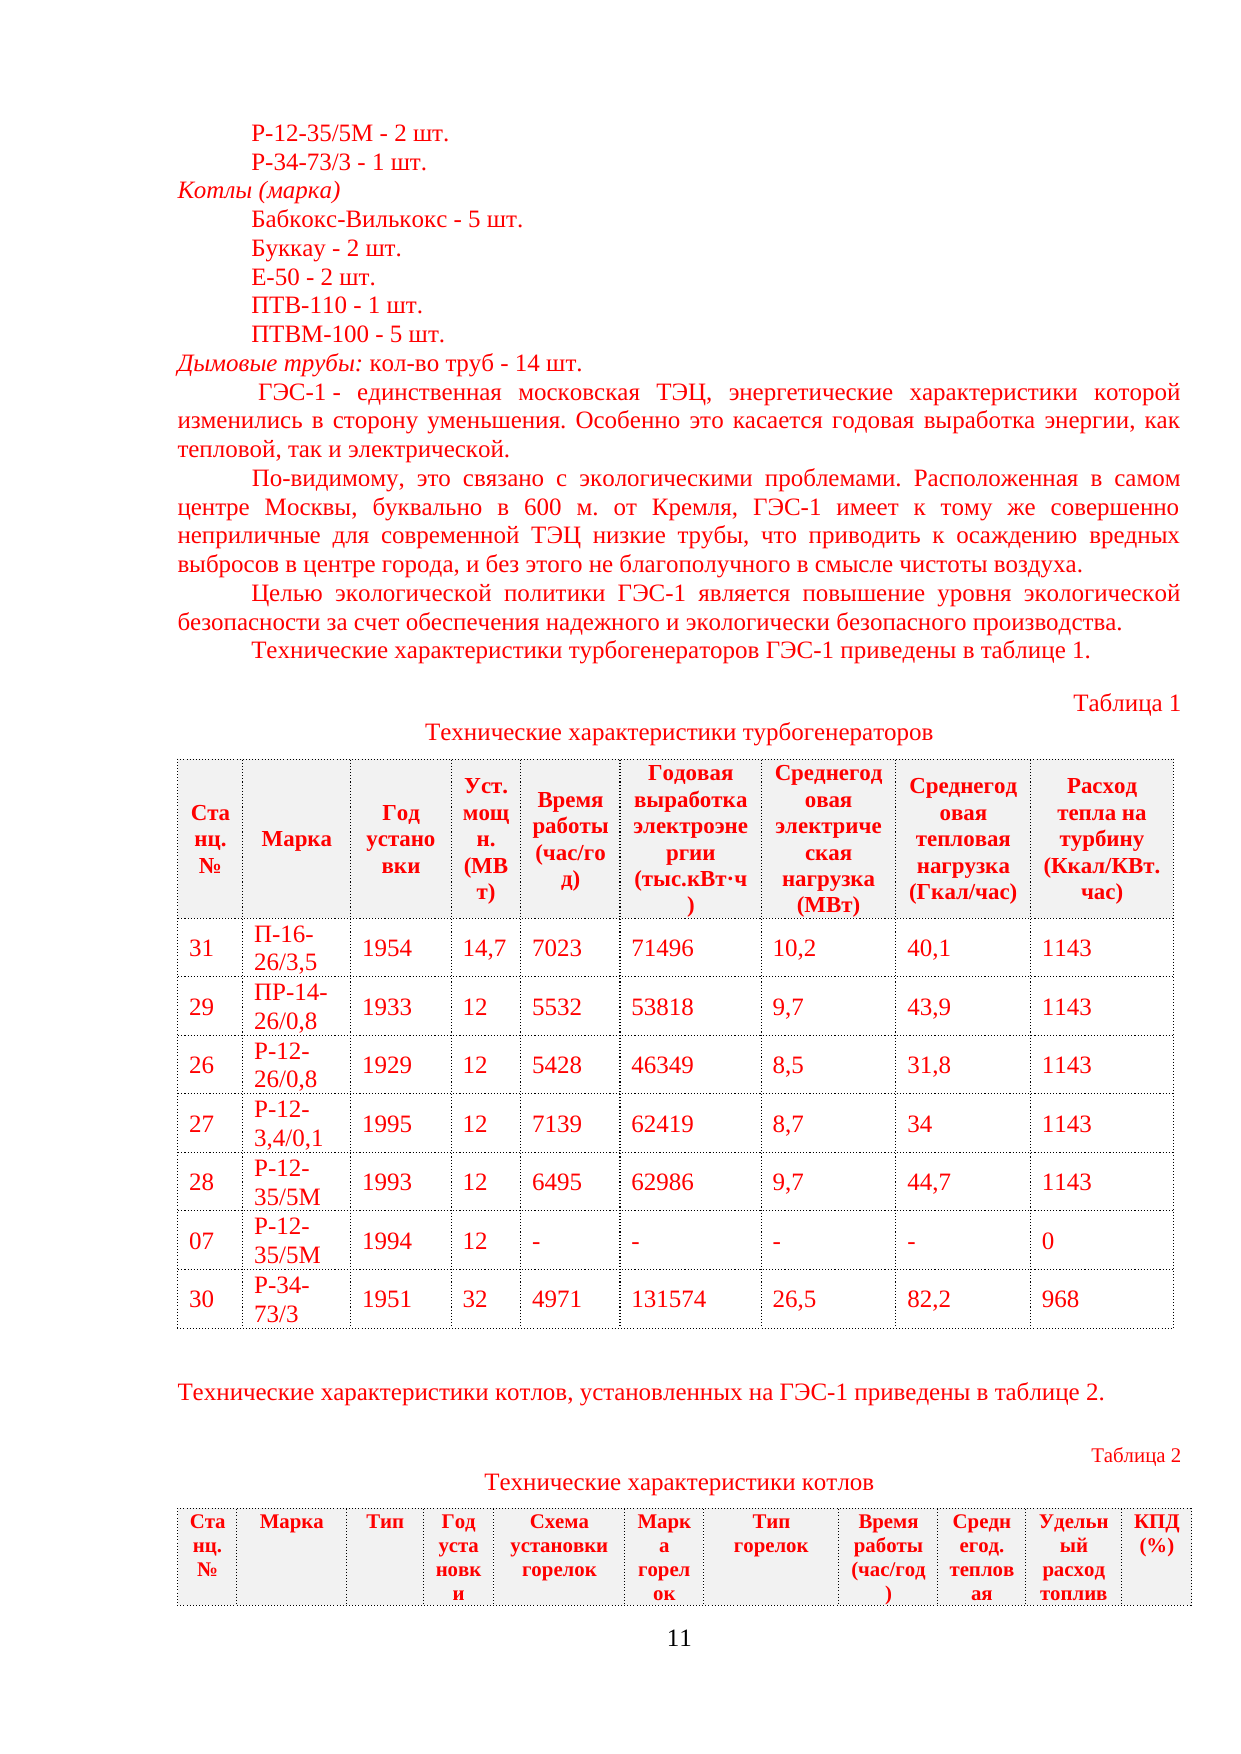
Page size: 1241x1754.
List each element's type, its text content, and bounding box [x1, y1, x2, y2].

table_cell 1143 [1030, 1152, 1173, 1210]
table_header Среднегодовая тепловая нагрузка (Гкал/час) [896, 759, 1030, 918]
table_cell 8,5 [761, 1035, 896, 1093]
table_cell 31,8 [896, 1035, 1030, 1093]
table_cell 82,2 [896, 1269, 1030, 1327]
table_header Марка горелок [625, 1508, 703, 1605]
table_header Тип горелок [704, 1508, 839, 1605]
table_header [938, 1508, 1026, 1605]
table_header Марка [243, 759, 351, 918]
text Р-34-73/3 - 1 шт. [177, 147, 1181, 176]
table_cell 44,7 [896, 1152, 1030, 1210]
table_cell 131574 [620, 1269, 761, 1327]
table_cell 1143 [1030, 918, 1173, 976]
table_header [1026, 1508, 1122, 1605]
table_cell 9,7 [761, 1152, 896, 1210]
table_header Станц. № [178, 1508, 237, 1605]
table_cell Р-34-73/3 [243, 1269, 351, 1327]
table_cell 5532 [521, 976, 620, 1035]
table_cell 46349 [620, 1035, 761, 1093]
table_cell 12 [451, 976, 521, 1035]
table_cell 26,5 [761, 1269, 896, 1327]
table_cell 1994 [351, 1210, 451, 1269]
table_cell Р-12-35/5М [243, 1152, 351, 1210]
table_header Станц. № [178, 759, 243, 918]
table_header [839, 1508, 938, 1605]
table_cell 28 [178, 1152, 243, 1210]
text Котлы (марка) [177, 176, 1181, 204]
table_cell ПР-14-26/0,8 [243, 976, 351, 1035]
table_cell 4971 [521, 1269, 620, 1327]
table_cell 1929 [351, 1035, 451, 1093]
text ПТВ-110 - 1 шт. [177, 291, 1181, 319]
table_cell 1143 [1030, 1035, 1173, 1093]
table_header Год установки [423, 1508, 493, 1605]
table_cell 6495 [521, 1152, 620, 1210]
text По-видимому, это связано с экологическими проблемами. Расположенная в самом центре Москвы, буквально в 600 м. от Кремля, ГЭС-1 имеет к тому же совершенно неприличные для современной ТЭЦ низкие трубы, что приводить к осаждению вредных выбросов в центре города, и без этого не благополучного в смысле чистоты воздуха. [177, 463, 1181, 578]
table_header Расход тепла на турбину (Ккал/КВт.час) [1030, 759, 1173, 918]
table_cell 12 [451, 1210, 521, 1269]
table_cell 71496 [620, 918, 761, 976]
table_cell 0 [1030, 1210, 1173, 1269]
table_header Время работы (час/год) [521, 759, 620, 918]
subtitle Технические характеристики турбогенераторов [177, 717, 1181, 746]
table_cell 1143 [1030, 976, 1173, 1035]
text ПТВМ-100 - 5 шт. [177, 319, 1181, 348]
text Дымовые трубы: кол-во труб - 14 шт. [177, 348, 1181, 377]
table_cell 32 [451, 1269, 521, 1327]
table_cell 27 [178, 1093, 243, 1152]
table_cell 10,2 [761, 918, 896, 976]
text ГЭС-1 - единственная московская ТЭЦ, энергетические характеристики которой изменились в сторону уменьшения. Особенно это касается годовая выработка энергии, как тепловой, так и электрической. [177, 377, 1181, 463]
table_cell 12 [451, 1093, 521, 1152]
table_cell 9,7 [761, 976, 896, 1035]
table_header Среднегодовая электрическая нагрузка (МВт) [761, 759, 896, 918]
table_cell 12 [451, 1152, 521, 1210]
table_cell 43,9 [896, 976, 1030, 1035]
text Р-12-35/5М - 2 шт. [177, 118, 1181, 147]
table_cell 26 [178, 1035, 243, 1093]
table_header Уст. мощн. (МВт) [451, 759, 521, 918]
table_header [494, 1508, 625, 1605]
table_cell 53818 [620, 976, 761, 1035]
text Бабкокс-Вилькокс - 5 шт. [177, 204, 1181, 233]
table_cell 62986 [620, 1152, 761, 1210]
table_header Тип [346, 1508, 423, 1605]
text Таблица 2 [177, 1443, 1181, 1467]
table_cell - [620, 1210, 761, 1269]
table_cell 34 [896, 1093, 1030, 1152]
table_cell 1993 [351, 1152, 451, 1210]
text Е-50 - 2 шт. [177, 262, 1181, 291]
table_cell 40,1 [896, 918, 1030, 976]
table_cell Р-12-26/0,8 [243, 1035, 351, 1093]
subtitle Технические характеристики турбогенераторов ГЭС-1 приведены в таблице 1. [177, 636, 1181, 664]
subtitle Технические характеристики котлов, установленных на ГЭС-1 приведены в таблице 2. [177, 1377, 1181, 1406]
table_cell 1933 [351, 976, 451, 1035]
table_cell 62419 [620, 1093, 761, 1152]
table_cell 1951 [351, 1269, 451, 1327]
table_cell 1995 [351, 1093, 451, 1152]
table_header КПД (%) [1122, 1508, 1192, 1605]
table_cell Р-12-3,4/0,1 [243, 1093, 351, 1152]
table_cell 5428 [521, 1035, 620, 1093]
text Целью экологической политики ГЭС-1 является повышение уровня экологической безопасности за счет обеспечения надежного и экологически безопасного производства. [177, 578, 1181, 636]
table_cell 1143 [1030, 1093, 1173, 1152]
subtitle Таблица 1 [177, 688, 1181, 717]
table_cell - [896, 1210, 1030, 1269]
table_cell П-16-26/3,5 [243, 918, 351, 976]
table_cell - [761, 1210, 896, 1269]
table_cell Р-12-35/5М [243, 1210, 351, 1269]
text Буккау - 2 шт. [177, 233, 1181, 262]
table_cell 7139 [521, 1093, 620, 1152]
table_cell 1954 [351, 918, 451, 976]
table_cell 29 [178, 976, 243, 1035]
table_cell 31 [178, 918, 243, 976]
table_header Год установки [351, 759, 451, 918]
table_header Годовая выработка электроэнергии (тыс.кВт·ч) [620, 759, 761, 918]
table_cell 968 [1030, 1269, 1173, 1327]
table_header Марка [237, 1508, 346, 1605]
subtitle Технические характеристики котлов [177, 1467, 1181, 1496]
table_cell 7023 [521, 918, 620, 976]
table_cell 12 [451, 1035, 521, 1093]
table_cell 14,7 [451, 918, 521, 976]
table_cell 30 [178, 1269, 243, 1327]
table_cell 8,7 [761, 1093, 896, 1152]
table_cell 07 [178, 1210, 243, 1269]
table_cell - [521, 1210, 620, 1269]
